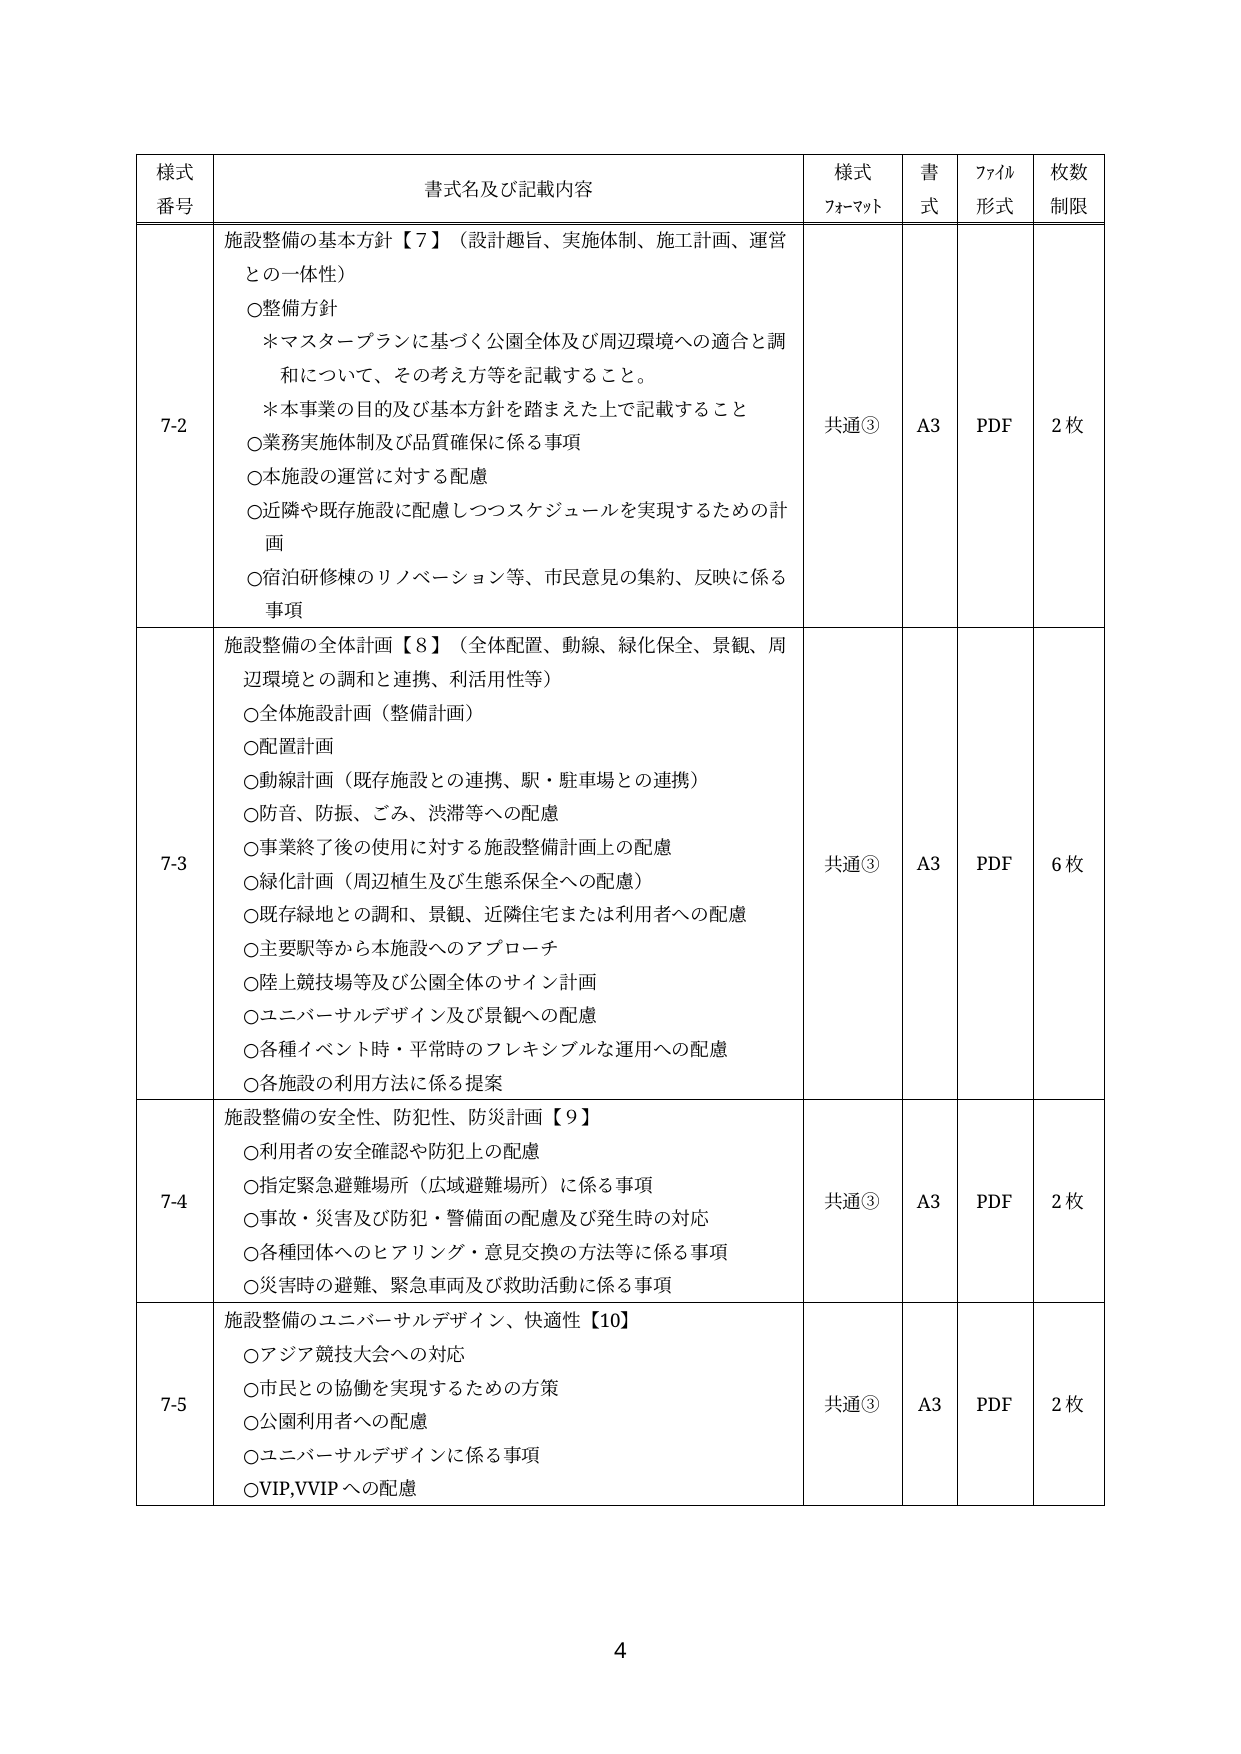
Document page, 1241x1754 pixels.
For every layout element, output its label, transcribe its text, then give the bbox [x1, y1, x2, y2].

table_cell 共通③ [804, 1100, 902, 1302]
table_cell A3 [903, 1100, 957, 1302]
table_cell PDF [958, 225, 1033, 627]
table_header 書式名及び記載内容 [214, 155, 803, 222]
table_cell 施設整備の安全性、防犯性、防災計画【９】 ○利用者の安全確認や防犯上の配慮 ○指定緊急避難場所（広域避難場所）に係る事項 ○事故・災害及び防犯・警備面の配慮及び発生時の対応 ○各種団体へのヒアリング・意見交換の方法等に係る事項 ○災害時の避難、緊急車両及び救助活動に係る事項 [214, 1100, 803, 1302]
table_cell 共通③ [804, 628, 902, 1099]
table_cell PDF [958, 1100, 1033, 1302]
table_cell 7-4 [137, 1100, 213, 1302]
table_cell 共通③ [804, 1303, 902, 1504]
table_header 様式 ﾌｫｰﾏｯﾄ [804, 155, 902, 222]
table_cell 共通③ [804, 225, 902, 627]
table_cell 7-5 [137, 1303, 213, 1504]
table_header 様式 番号 [137, 155, 213, 222]
table_cell A3 [903, 225, 957, 627]
table_cell 施設整備の全体計画【８】（全体配置、動線、緑化保全、景観、周辺環境との調和と連携、利活用性等） ○全体施設計画（整備計画） ○配置計画 ○動線計画（既存施設との連携、駅・駐車場との連携） ○防音、防振、ごみ、渋滞等への配慮 ○事業終了後の使用に対する施設整備計画上の配慮 ○緑化計画（周辺植生及び生態系保全への配慮） ○既存緑地との調和、景観、近隣住宅または利用者への配慮 ○主要駅等から本施設へのアプローチ ○陸上競技場等及び公園全体のサイン計画 ○ユニバーサルデザイン及び景観への配慮 ○各種イベント時・平常時のフレキシブルな運用への配慮 ○各施設の利用方法に係る提案 [214, 628, 803, 1099]
table_cell 2枚 [1034, 1303, 1104, 1504]
table_cell A3 [903, 628, 957, 1099]
table_cell 施設整備の基本方針【７】（設計趣旨、実施体制、施工計画、運営との一体性） ○整備方針 ＊マスタープランに基づく公園全体及び周辺環境への適合と調和について、その考え方等を記載すること。 ＊本事業の目的及び基本方針を踏まえた上で記載すること ○業務実施体制及び品質確保に係る事項 ○本施設の運営に対する配慮 ○近隣や既存施設に配慮しつつスケジュールを実現するための計画 ○宿泊研修棟のリノベーション等、市民意見の集約、反映に係る事項 [214, 225, 803, 627]
table_cell 7-2 [137, 225, 213, 627]
table_cell PDF [958, 628, 1033, 1099]
table_cell 7-3 [137, 628, 213, 1099]
table_cell 2枚 [1034, 225, 1104, 627]
table_cell A3 [903, 1303, 957, 1504]
table_cell 施設整備のユニバーサルデザイン、快適性【10】 ○アジア競技大会への対応 ○市民との協働を実現するための方策 ○公園利用者への配慮 ○ユニバーサルデザインに係る事項 ○VIP,VVIPへの配慮 [214, 1303, 803, 1504]
table_cell PDF [958, 1303, 1033, 1504]
table_cell 2枚 [1034, 1100, 1104, 1302]
table_header 枚数 制限 [1034, 155, 1104, 222]
table_header ﾌｧｲﾙ 形式 [958, 155, 1033, 222]
table_header 書式 [903, 155, 957, 222]
table_cell 6枚 [1034, 628, 1104, 1099]
